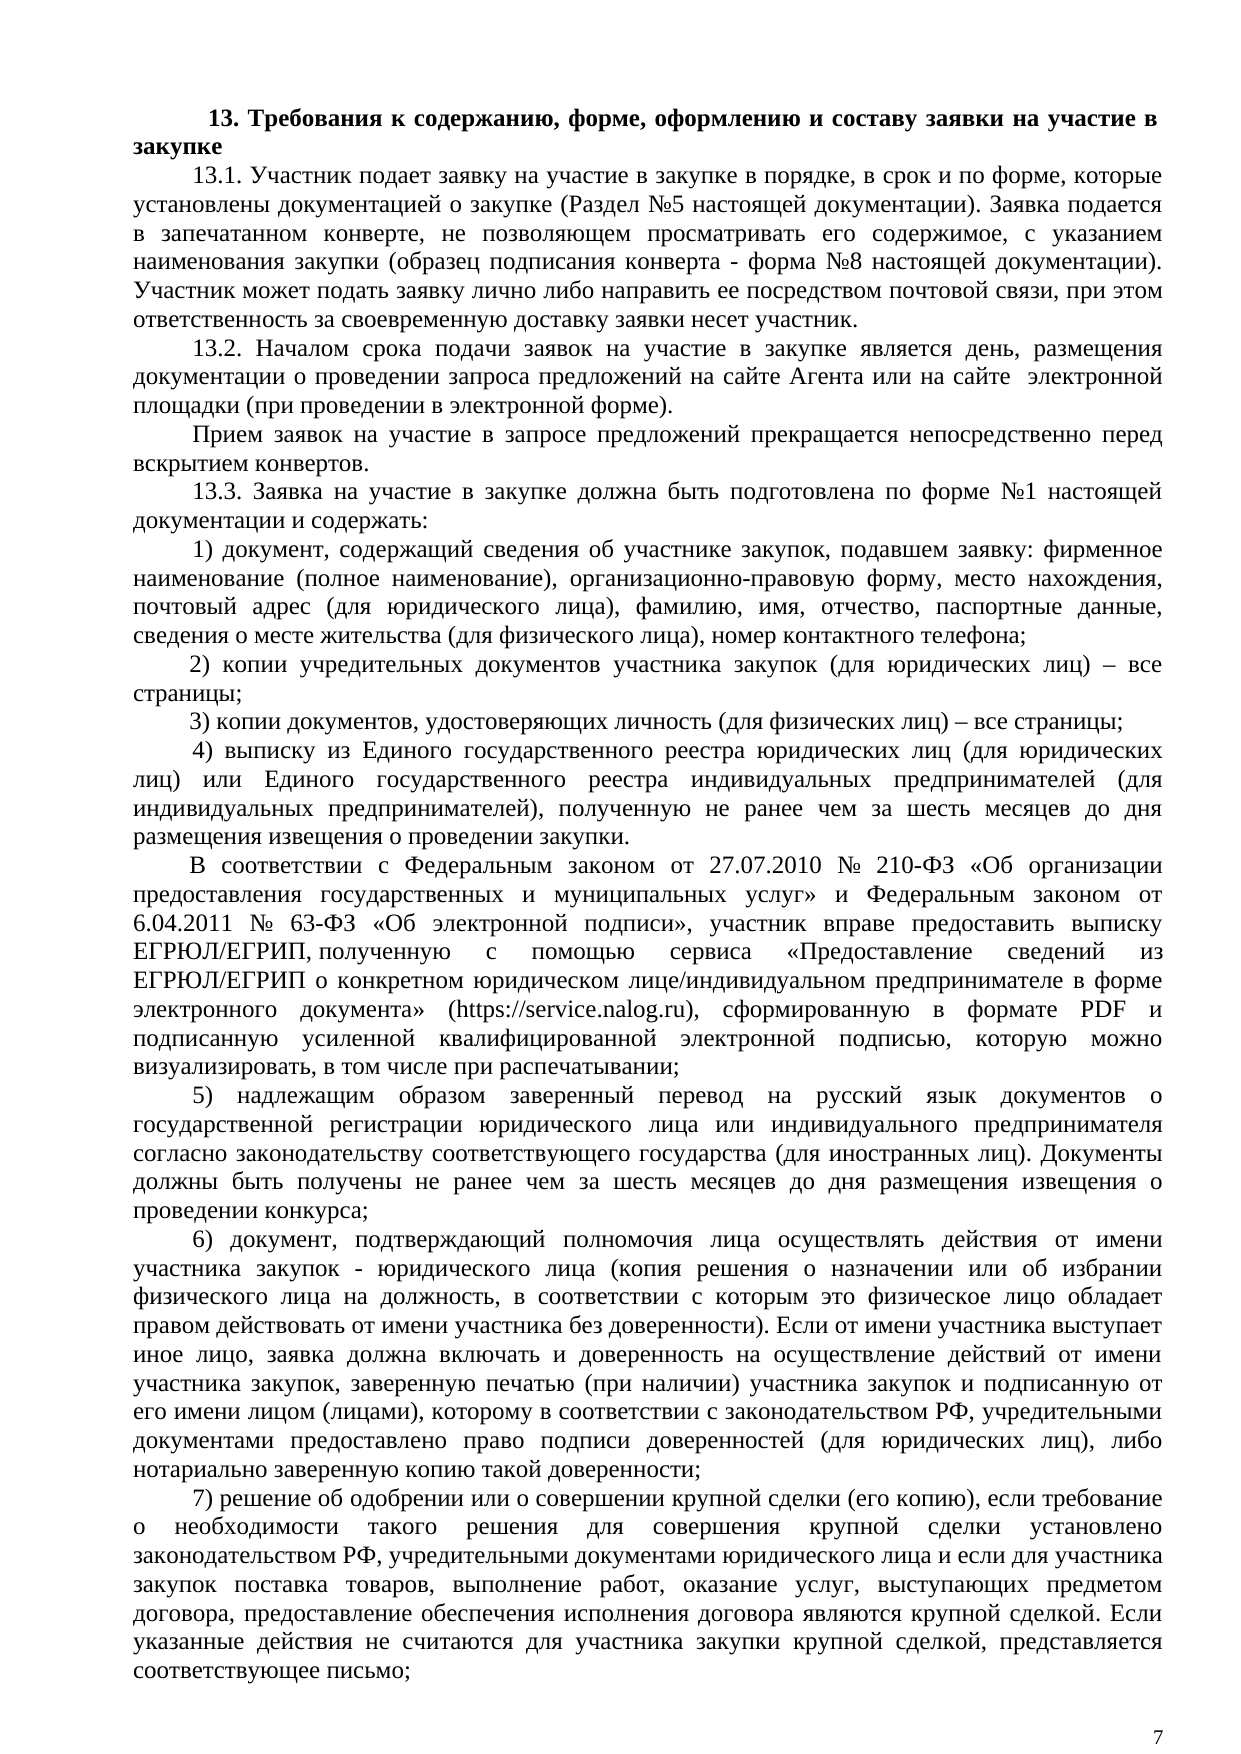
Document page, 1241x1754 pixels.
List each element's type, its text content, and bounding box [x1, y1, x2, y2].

text 1) документ, содержащий сведения об участнике закупок, подавшем заявку: фирменное наименование (полное наименование), организационно-правовую форму, место нахождения, почтовый адрес (для юридического лица), фамилию, имя, отчество, паспортные данные, сведения о месте жительства (для физического лица), номер контактного телефона; [133, 534, 1163, 649]
text 2) копии учредительных документов участника закупок (для юридических лиц) – все страницы; [133, 649, 1163, 706]
text 4) выписку из Единого государственного реестра юридических лиц (для юридических лиц) или Единого государственного реестра индивидуальных предпринимателей (для индивидуальных предпринимателей), полученную не ранее чем за шесть месяцев до дня размещения извещения о проведении закупки. [133, 735, 1163, 850]
text В соответствии с Федеральным законом от 27.07.2010 № 210-ФЗ «Об организации предоставления государственных и муниципальных услуг» и Федеральным законом от 6.04.2011 № 63-ФЗ «Об электронной подписи», участник вправе предоставить выписку ЕГРЮЛ/ЕГРИП, полученную с помощью сервиса «Предоставление сведений из ЕГРЮЛ/ЕГРИП о конкретном юридическом лице/индивидуальном предпринимателе в форме электронного документа» (https://service.nalog.ru), сформированную в формате PDF и подписанную усиленной квалифицированной электронной подписью, которую можно визуализировать, в том числе при распечатывании; [133, 850, 1163, 1080]
text 13.2. Началом срока подачи заявок на участие в закупке является день, размещения документации о проведении запроса предложений на сайте Агента или на сайте электронной площадки (при проведении в электронной форме). [133, 333, 1163, 419]
text 13. Требования к содержанию, форме, оформлению и составу заявки на участие в закупке [133, 103, 1159, 160]
text 13.3. Заявка на участие в закупке должна быть подготовлена по форме №1 настоящей документации и содержать: [133, 476, 1163, 534]
text 5) надлежащим образом заверенный перевод на русский язык документов о государственной регистрации юридического лица или индивидуального предпринимателя согласно законодательству соответствующего государства (для иностранных лиц). Документы должны быть получены не ранее чем за шесть месяцев до дня размещения извещения о проведении конкурса; [133, 1080, 1163, 1224]
text Прием заявок на участие в запросе предложений прекращается непосредственно перед вскрытием конвертов. [133, 419, 1163, 476]
text 13.1. Участник подает заявку на участие в закупке в порядке, в срок и по форме, которые установлены документацией о закупке (Раздел №5 настоящей документации). Заявка подается в запечатанном конверте, не позволяющем просматривать его содержимое, с указанием наименования закупки (образец подписания конверта - форма №8 настоящей документации). Участник может подать заявку лично либо направить ее посредством почтовой связи, при этом ответственность за своевременную доставку заявки несет участник. [133, 160, 1163, 333]
text 3) копии документов, удостоверяющих личность (для физических лиц) – все страницы; [133, 706, 1163, 735]
text 7) решение об одобрении или о совершении крупной сделки (его копию), если требование о необходимости такого решения для совершения крупной сделки установлено законодательством РФ, учредительными документами юридического лица и если для участника закупок поставка товаров, выполнение работ, оказание услуг, выступающих предметом договора, предоставление обеспечения исполнения договора являются крупной сделкой. Если указанные действия не считаются для участника закупки крупной сделкой, представляется соответствующее письмо; [133, 1483, 1163, 1684]
text 6) документ, подтверждающий полномочия лица осуществлять действия от имени участника закупок - юридического лица (копия решения о назначении или об избрании физического лица на должность, в соответствии с которым это физическое лицо обладает правом действовать от имени участника без доверенности). Если от имени участника выступает иное лицо, заявка должна включать и доверенность на осуществление действий от имени участника закупок, заверенную печатью (при наличии) участника закупок и подписанную от его имени лицом (лицами), которому в соответствии с законодательством РФ, учредительными документами предоставлено право подписи доверенностей (для юридических лиц), либо нотариально заверенную копию такой доверенности; [133, 1224, 1163, 1483]
